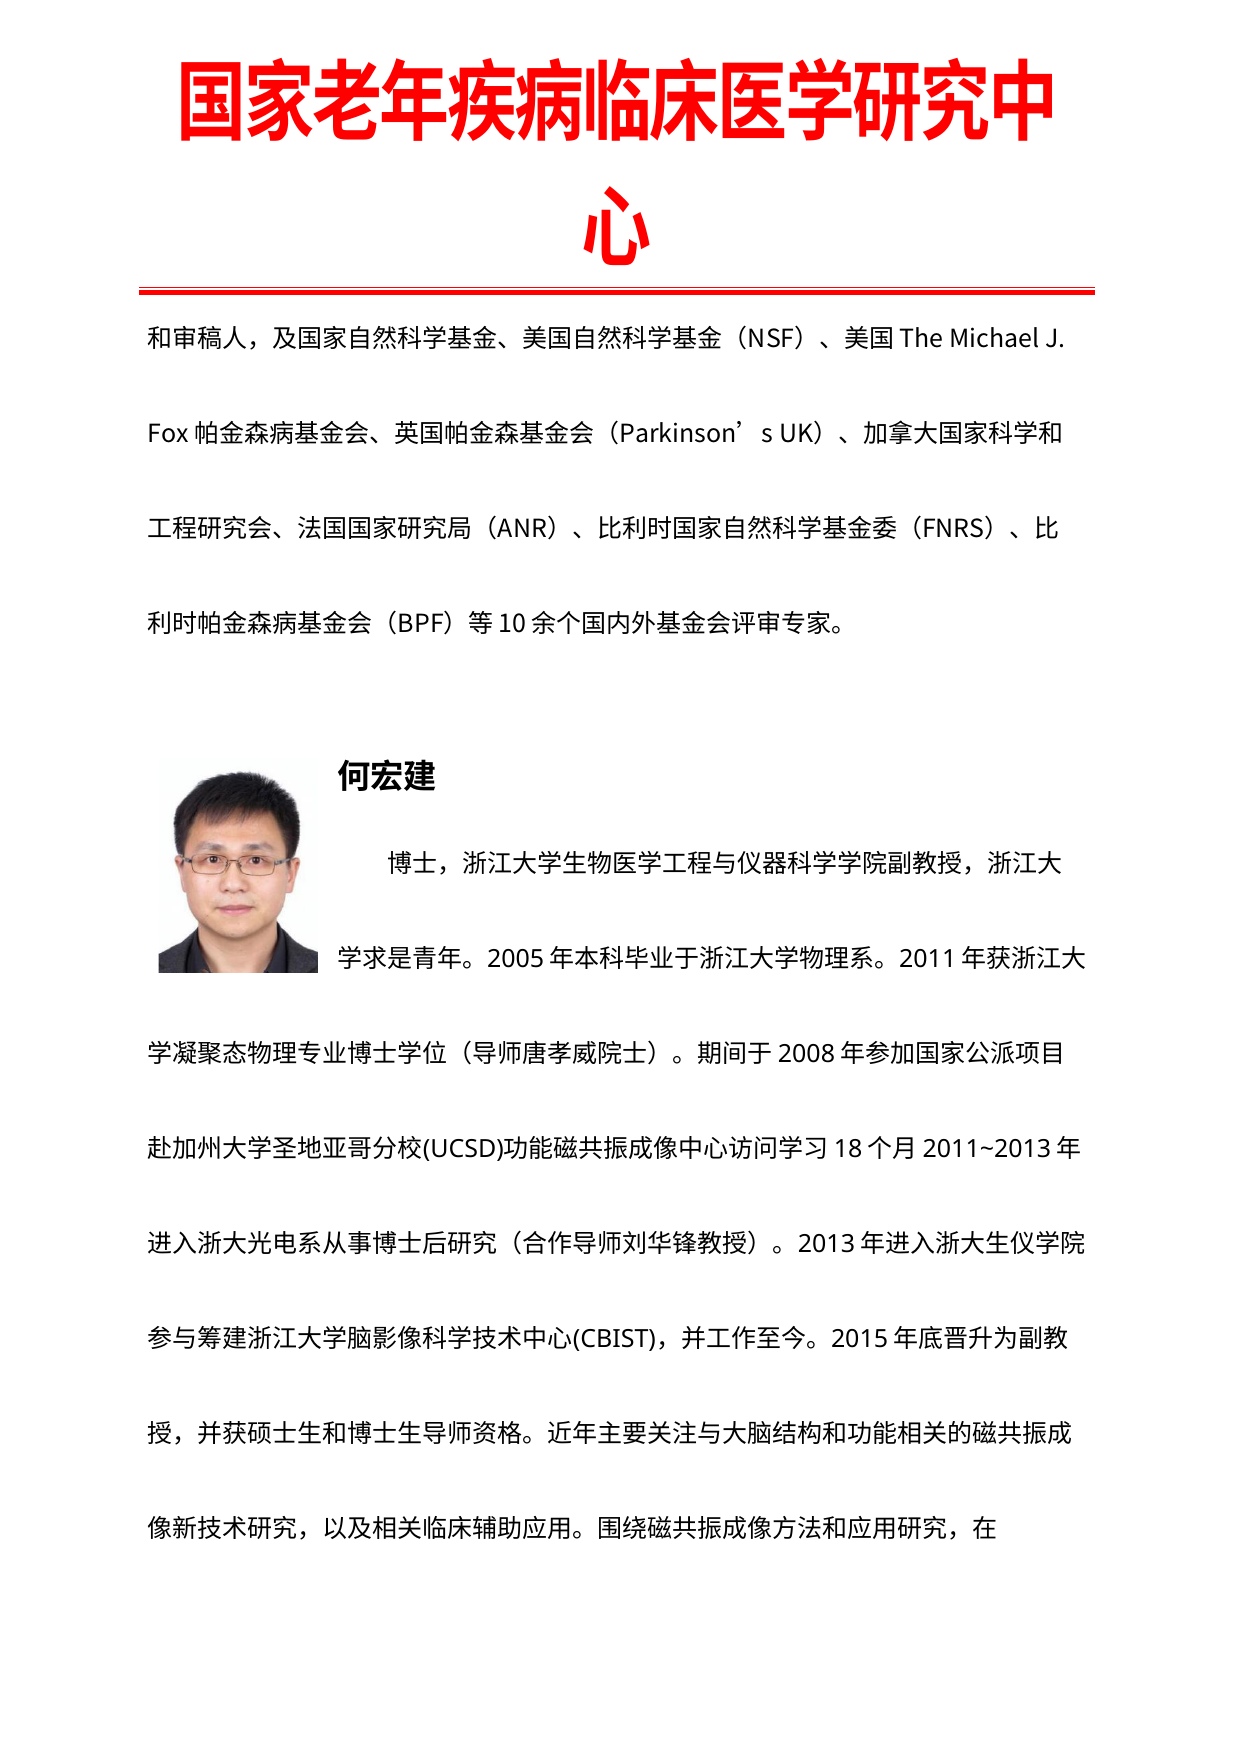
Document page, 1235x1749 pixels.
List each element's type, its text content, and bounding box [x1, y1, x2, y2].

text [148, 302, 1082, 655]
subtitle 何宏建 [148, 740, 784, 808]
picture [158, 758, 318, 973]
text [148, 827, 1087, 1560]
